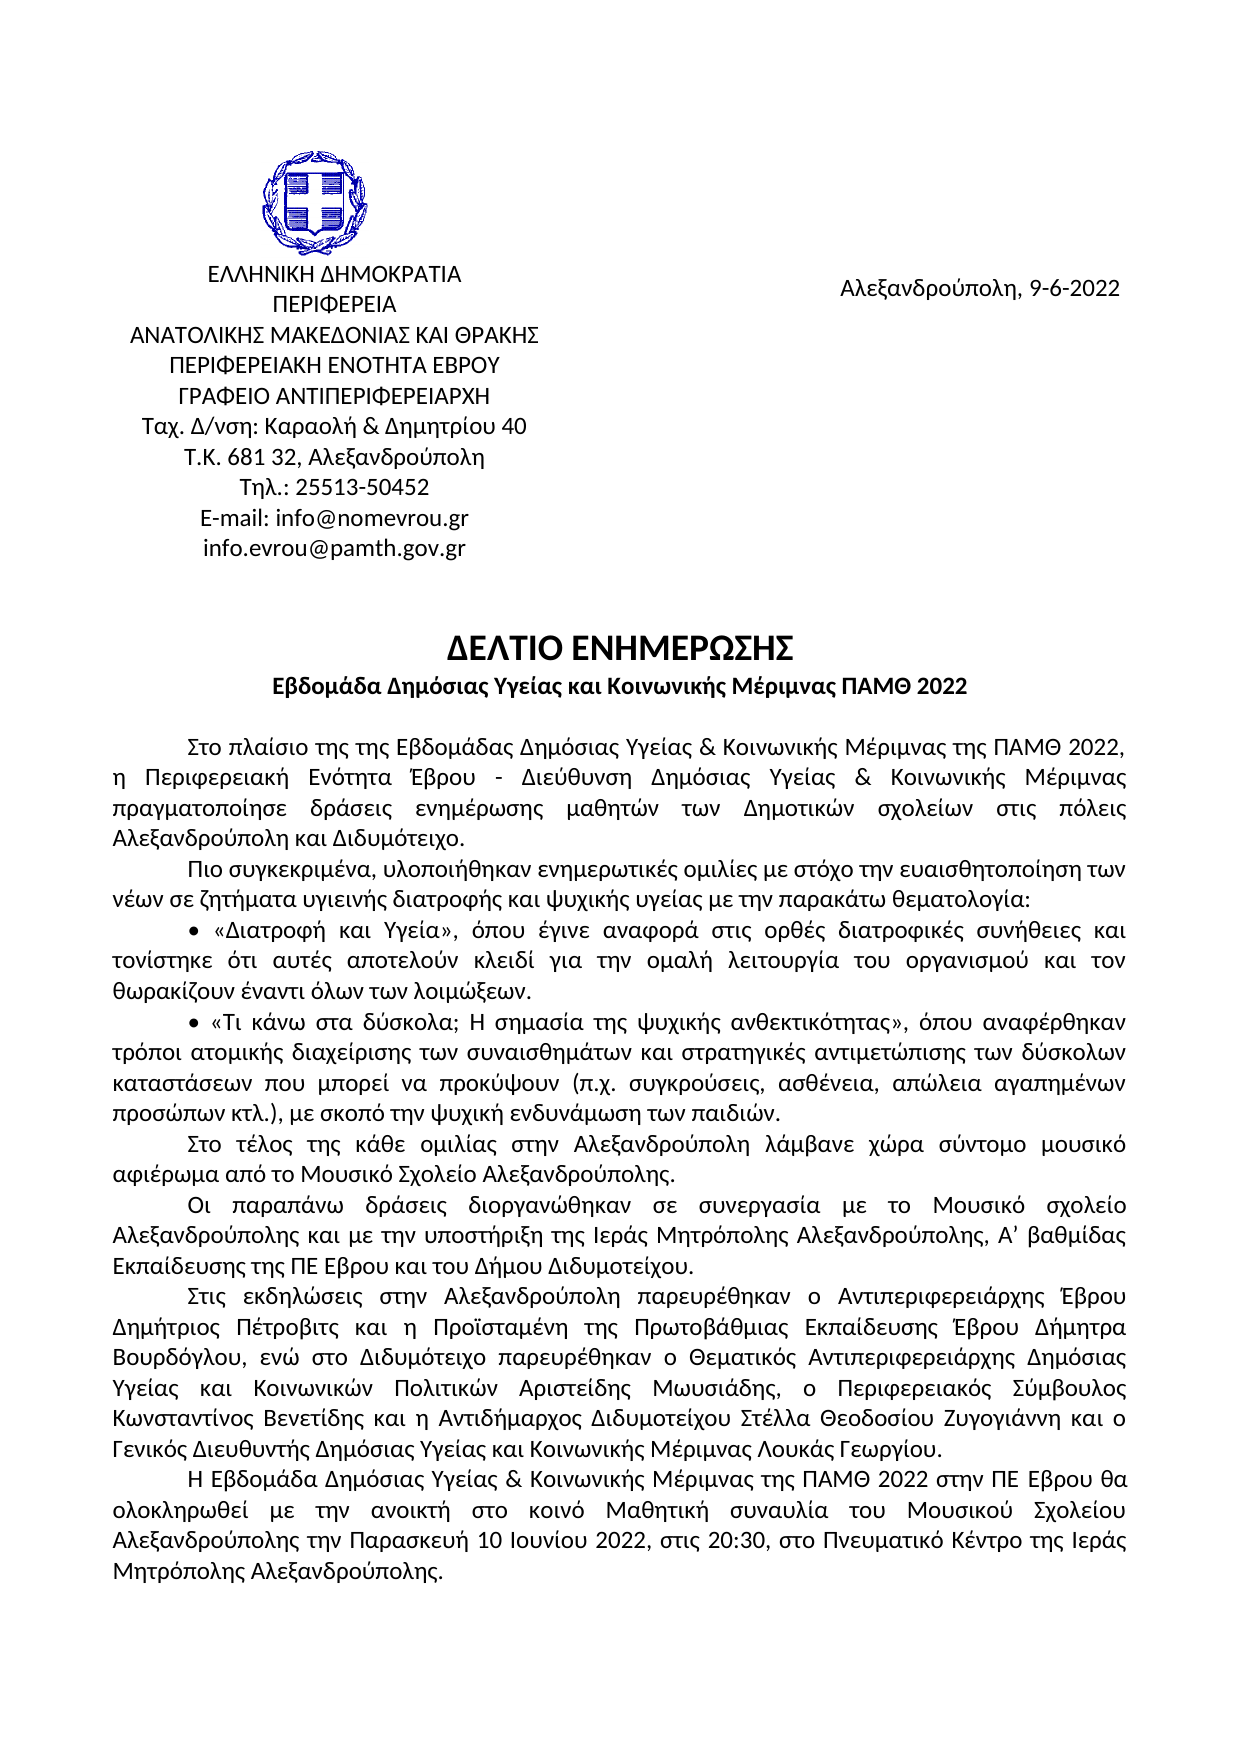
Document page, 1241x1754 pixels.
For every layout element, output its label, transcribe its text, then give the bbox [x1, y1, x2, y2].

text Η Εβδομάδα Δημόσιας Υγείας & Κοινωνικής Μέριμνας της ΠΑΜΘ 2022 στην ΠΕ Έβρου θα ολοκληρωθεί με την ανοικτή στο κοινό Μαθητική συναυλία του Μουσικού Σχολείου Αλεξανδρούπολης την Παρασκευή 10 Ιουνίου 2022, στις 20:30, στο Πνευματικό Κέντρο της Ιεράς Μητρόπολης Αλεξανδρούπολης. [112, 1463, 1128, 1586]
text Εβδομάδα Δημόσιας Υγείας και Κοινωνικής Μέριμνας ΠΑΜΘ 2022 [112, 670, 1128, 700]
table_header Αλεξανδρούπολη, 9-6-2022 [556, 150, 1131, 563]
text Οι παραπάνω δράσεις διοργανώθηκαν σε συνεργασία με το Μουσικό σχολείο Αλεξανδρούπολης και με την υποστήριξη της Ιεράς Μητρόπολης Αλεξανδρούπολης, Α’ βαθμίδας Εκπαίδευσης της ΠΕ Έβρου και του Δήμου Διδυμοτείχου. [112, 1189, 1128, 1280]
text Πιο συγκεκριμένα, υλοποιήθηκαν ενημερωτικές ομιλίες με στόχο την ευαισθητοποίηση των νέων σε ζητήματα υγιεινής διατροφής και ψυχικής υγείας με την παρακάτω θεματολογία: [112, 853, 1128, 914]
text Στο πλαίσιο της της Εβδομάδας Δημόσιας Υγείας & Κοινωνικής Μέριμνας της ΠΑΜΘ 2022, η Περιφερειακή Ενότητα Έβρου - Διεύθυνση Δημόσιας Υγείας & Κοινωνικής Μέριμνας πραγματοποίησε δράσεις ενημέρωσης μαθητών των Δημοτικών σχολείων στις πόλεις Αλεξανδρούπολη και Διδυμότειχο. [112, 731, 1128, 853]
text • «Τι κάνω στα δύσκολα; Η σημασία της ψυχικής ανθεκτικότητας», όπου αναφέρθηκαν τρόποι ατομικής διαχείρισης των συναισθημάτων και στρατηγικές αντιμετώπισης των δύσκολων καταστάσεων που μπορεί να προκύψουν (π.χ. συγκρούσεις, ασθένεια, απώλεια αγαπημένων προσώπων κτλ.), με σκοπό την ψυχική ενδυνάμωση των παιδιών. [112, 1006, 1128, 1128]
text Στις εκδηλώσεις στην Αλεξανδρούπολη παρευρέθηκαν ο Αντιπεριφερειάρχης Έβρου Δημήτριος Πέτροβιτς και η Προϊσταμένη της Πρωτοβάθμιας Εκπαίδευσης Έβρου Δήμητρα Βουρδόγλου, ενώ στο Διδυμότειχο παρευρέθηκαν ο Θεματικός Αντιπεριφερειάρχης Δημόσιας Υγείας και Κοινωνικών Πολιτικών Αριστείδης Μωυσιάδης, ο Περιφερειακός Σύμβουλος Κωνσταντίνος Βενετίδης και η Αντιδήμαρχος Διδυμοτείχου Στέλλα Θεοδοσίου Ζυγογιάννη και ο Γενικός Διευθυντής Δημόσιας Υγείας και Κοινωνικής Μέριμνας Λουκάς Γεωργίου. [112, 1280, 1128, 1463]
text • «Διατροφή και Υγεία», όπου έγινε αναφορά στις ορθές διατροφικές συνήθειες και τονίστηκε ότι αυτές αποτελούν κλειδί για την ομαλή λειτουργία του οργανισμού και τον θωρακίζουν έναντι όλων των λοιμώξεων. [112, 914, 1128, 1006]
picture [261, 150, 369, 258]
table_header ΕΛΛΗΝΙΚΗ ΔΗΜΟΚΡΑΤΙΑ ΠΕΡΙΦΕΡΕΙΑ ΑΝΑΤΟΛΙΚΗΣ ΜΑΚΕΔΟΝΙΑΣ ΚΑΙ ΘΡΑΚΗΣ ΠΕΡΙΦΕΡΕΙΑΚΗ ΕΝΟΤΗΤΑ ΕΒΡΟΥ ΓΡΑΦΕΙΟ ΑΝΤΙΠΕΡΙΦΕΡΕΙΑΡΧΗ Ταχ. Δ/νση: Καραολή & Δημητρίου 40 Τ.Κ. 681 32, Αλεξανδρούπολη Τηλ.: 25513-50452 E-mail: info@nomevrou.gr info.evrou@pamth.gov.gr [113, 150, 556, 563]
text ΔΕΛΤΙΟ ΕΝΗΜΕΡΩΣΗΣ [112, 624, 1128, 670]
text Στο τέλος της κάθε ομιλίας στην Αλεξανδρούπολη λάμβανε χώρα σύντομο μουσικό αφιέρωμα από το Μουσικό Σχολείο Αλεξανδρούπολης. [112, 1128, 1128, 1189]
